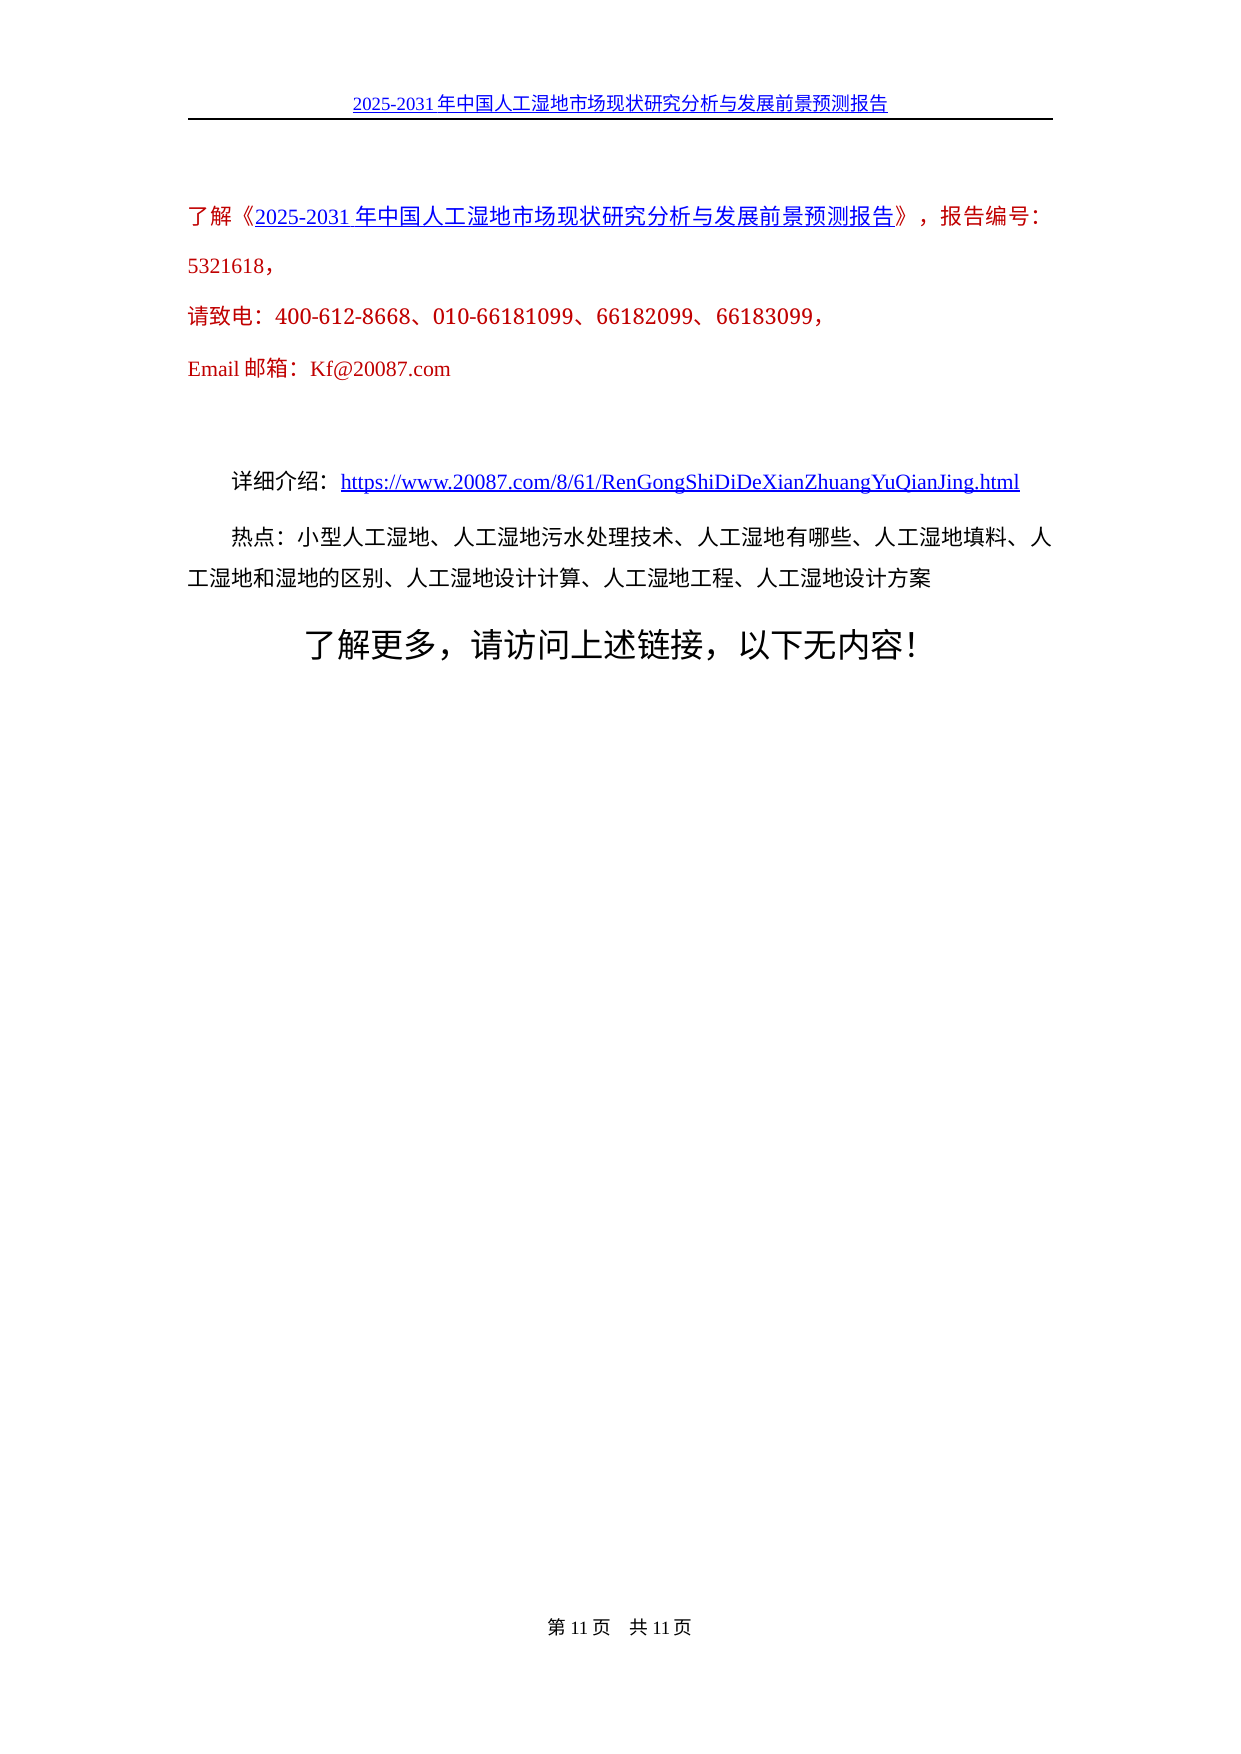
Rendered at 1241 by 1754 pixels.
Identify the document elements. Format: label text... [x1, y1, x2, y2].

text Email邮箱：Kf@20087.com [187, 350, 1053, 383]
text 请致电：400-612-8668、010-66181099、66182099、66183099， [187, 299, 1053, 331]
title 了解更多，请访问上述链接，以下无内容！ [187, 611, 1053, 676]
text 详细介绍：https://www.20087.com/8/61/RenGongShiDiDeXianZhuangYuQianJing.html [187, 463, 1053, 496]
text 热点：小型人工湿地、人工湿地污水处理技术、人工湿地有哪些、人工湿地填料、人工湿地和湿地的区别、人工湿地设计计算、人工湿地工程、人工湿地设计方案 [187, 520, 1053, 593]
text 了解《2025-2031年中国人工湿地市场现状研究分析与发展前景预测报告》，报告编号：5321618， [187, 198, 1053, 280]
